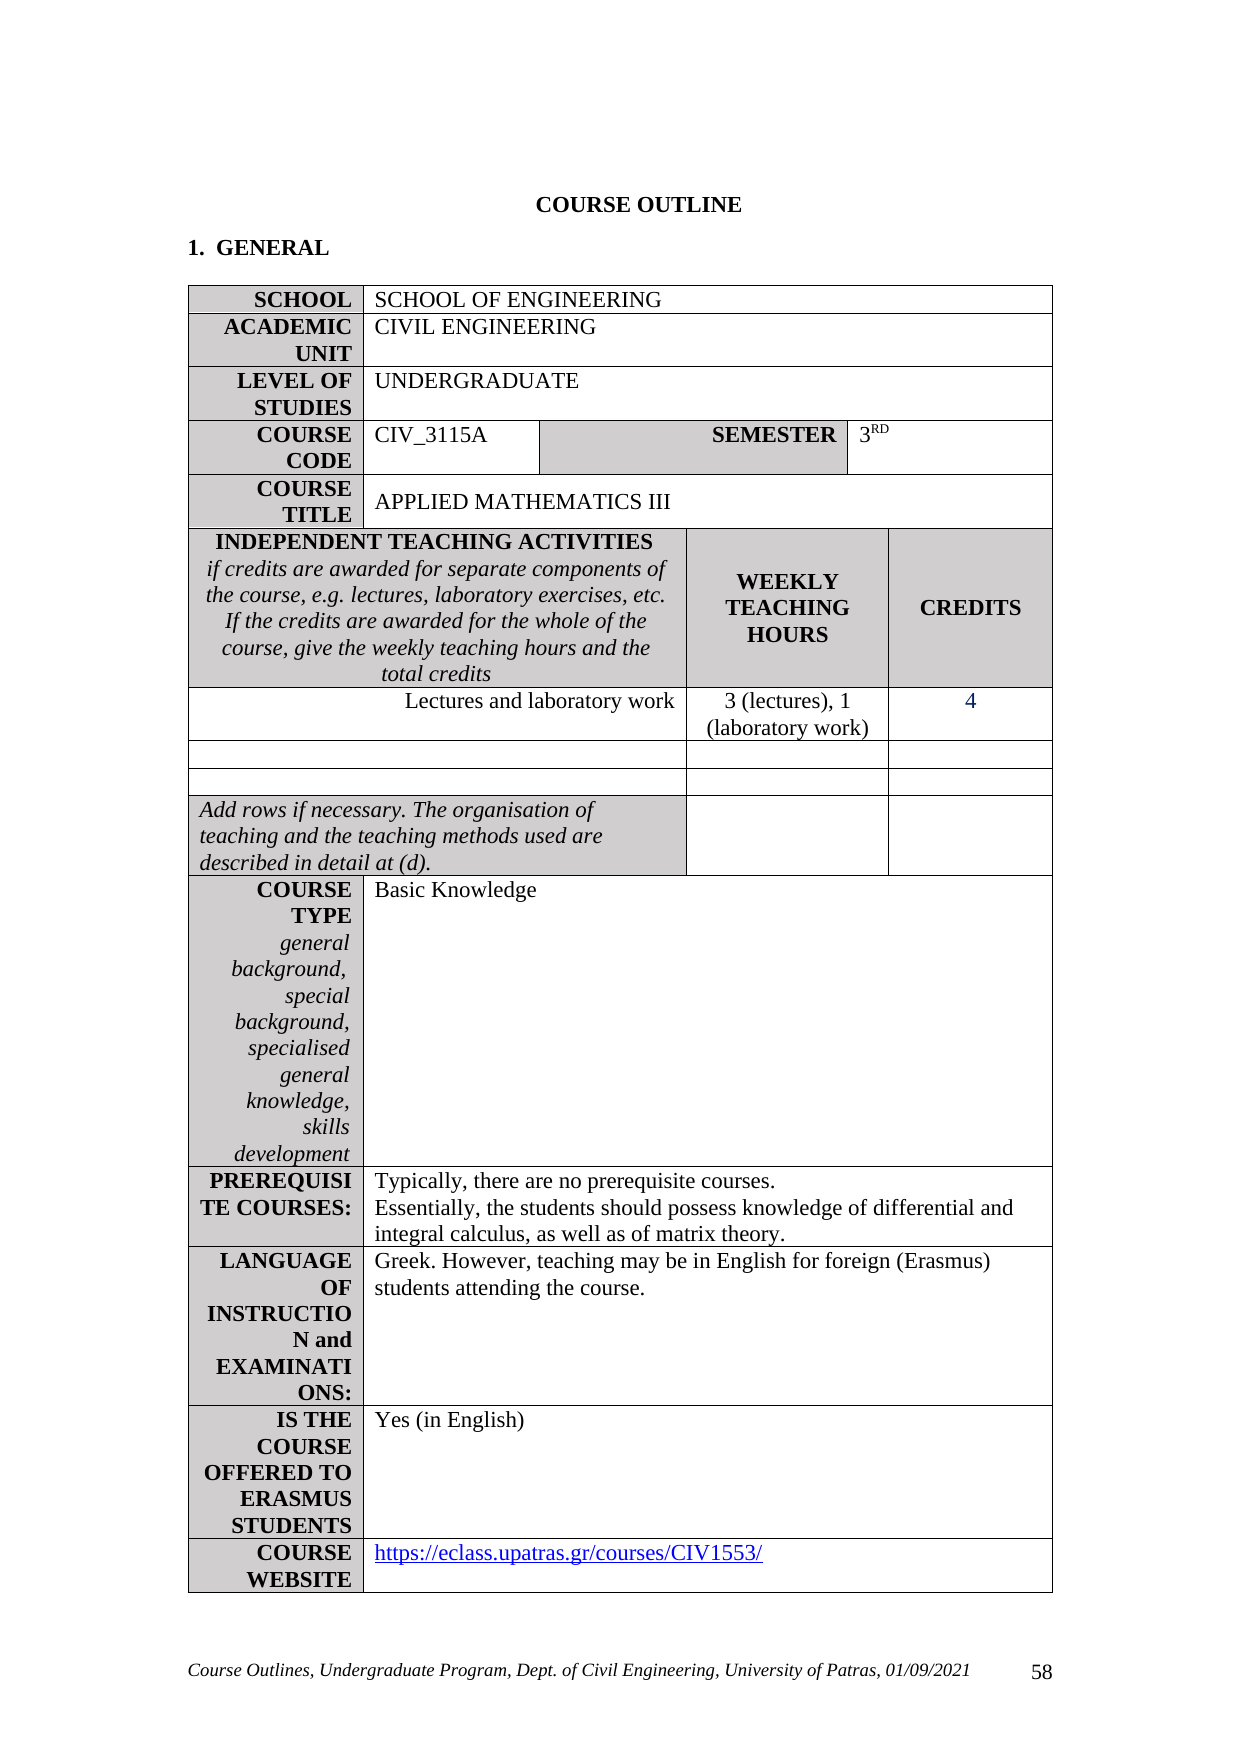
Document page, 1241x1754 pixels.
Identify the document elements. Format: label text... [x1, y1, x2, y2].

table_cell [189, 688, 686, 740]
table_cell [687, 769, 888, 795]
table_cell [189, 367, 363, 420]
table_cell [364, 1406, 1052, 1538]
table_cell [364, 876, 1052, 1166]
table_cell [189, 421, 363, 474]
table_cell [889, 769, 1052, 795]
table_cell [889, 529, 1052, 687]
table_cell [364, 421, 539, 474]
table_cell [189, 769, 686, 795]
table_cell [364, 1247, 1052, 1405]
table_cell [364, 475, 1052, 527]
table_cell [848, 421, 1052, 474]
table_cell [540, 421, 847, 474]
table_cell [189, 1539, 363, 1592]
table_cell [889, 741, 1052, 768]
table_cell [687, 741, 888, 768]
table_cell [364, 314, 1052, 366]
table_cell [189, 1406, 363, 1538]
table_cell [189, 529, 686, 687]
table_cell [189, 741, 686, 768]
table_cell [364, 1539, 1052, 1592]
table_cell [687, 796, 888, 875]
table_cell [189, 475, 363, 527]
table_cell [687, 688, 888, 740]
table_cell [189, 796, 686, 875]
text COURSE OUTLINE [187, 191, 1053, 218]
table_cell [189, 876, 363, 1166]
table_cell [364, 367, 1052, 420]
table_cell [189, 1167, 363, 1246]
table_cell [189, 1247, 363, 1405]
text 1. GENERAL [187, 234, 1053, 260]
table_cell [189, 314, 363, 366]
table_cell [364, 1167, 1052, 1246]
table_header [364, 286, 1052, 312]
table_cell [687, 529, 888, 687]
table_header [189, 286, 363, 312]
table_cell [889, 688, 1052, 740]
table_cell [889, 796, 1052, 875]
